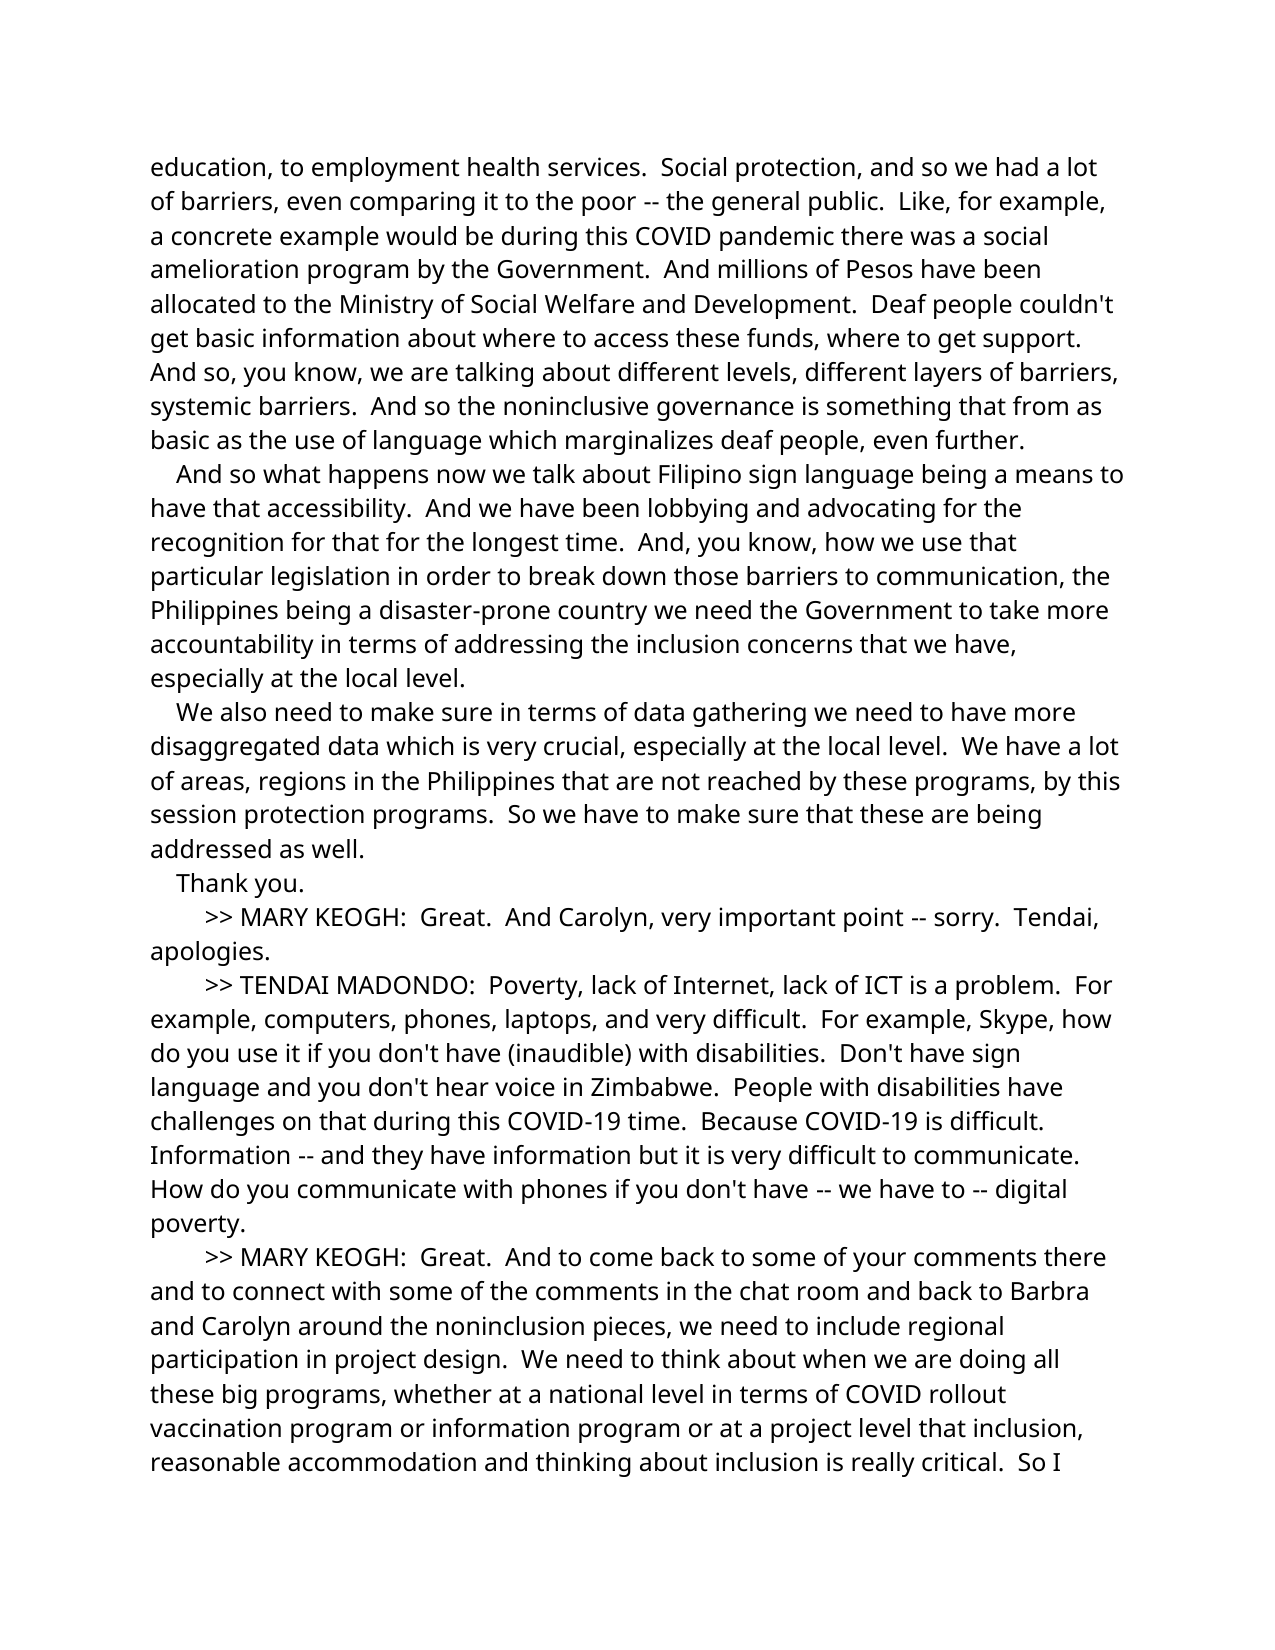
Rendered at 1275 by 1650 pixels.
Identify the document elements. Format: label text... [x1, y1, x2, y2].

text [150, 150, 1125, 899]
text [150, 1240, 1125, 1478]
text >> MARY KEOGH: Great. And Carolyn, very important point -- sorry. Tendai, apologies. [150, 899, 1125, 967]
text >> TENDAI MADONDO: Poverty, lack of Internet, lack of ICT is a problem. For example, computers, phones, laptops, and very difficult. For example, Skype, how do you use it if you don't have (inaudible) with disabilities. Don't have sign language and you don't hear voice in Zimbabwe. People with disabilities have challenges on that during this COVID-19 time. Because COVID-19 is difficult. Information -- and they have information but it is very difficult to communicate. How do you communicate with phones if you don't have -- we have to -- digital poverty. [150, 967, 1125, 1240]
